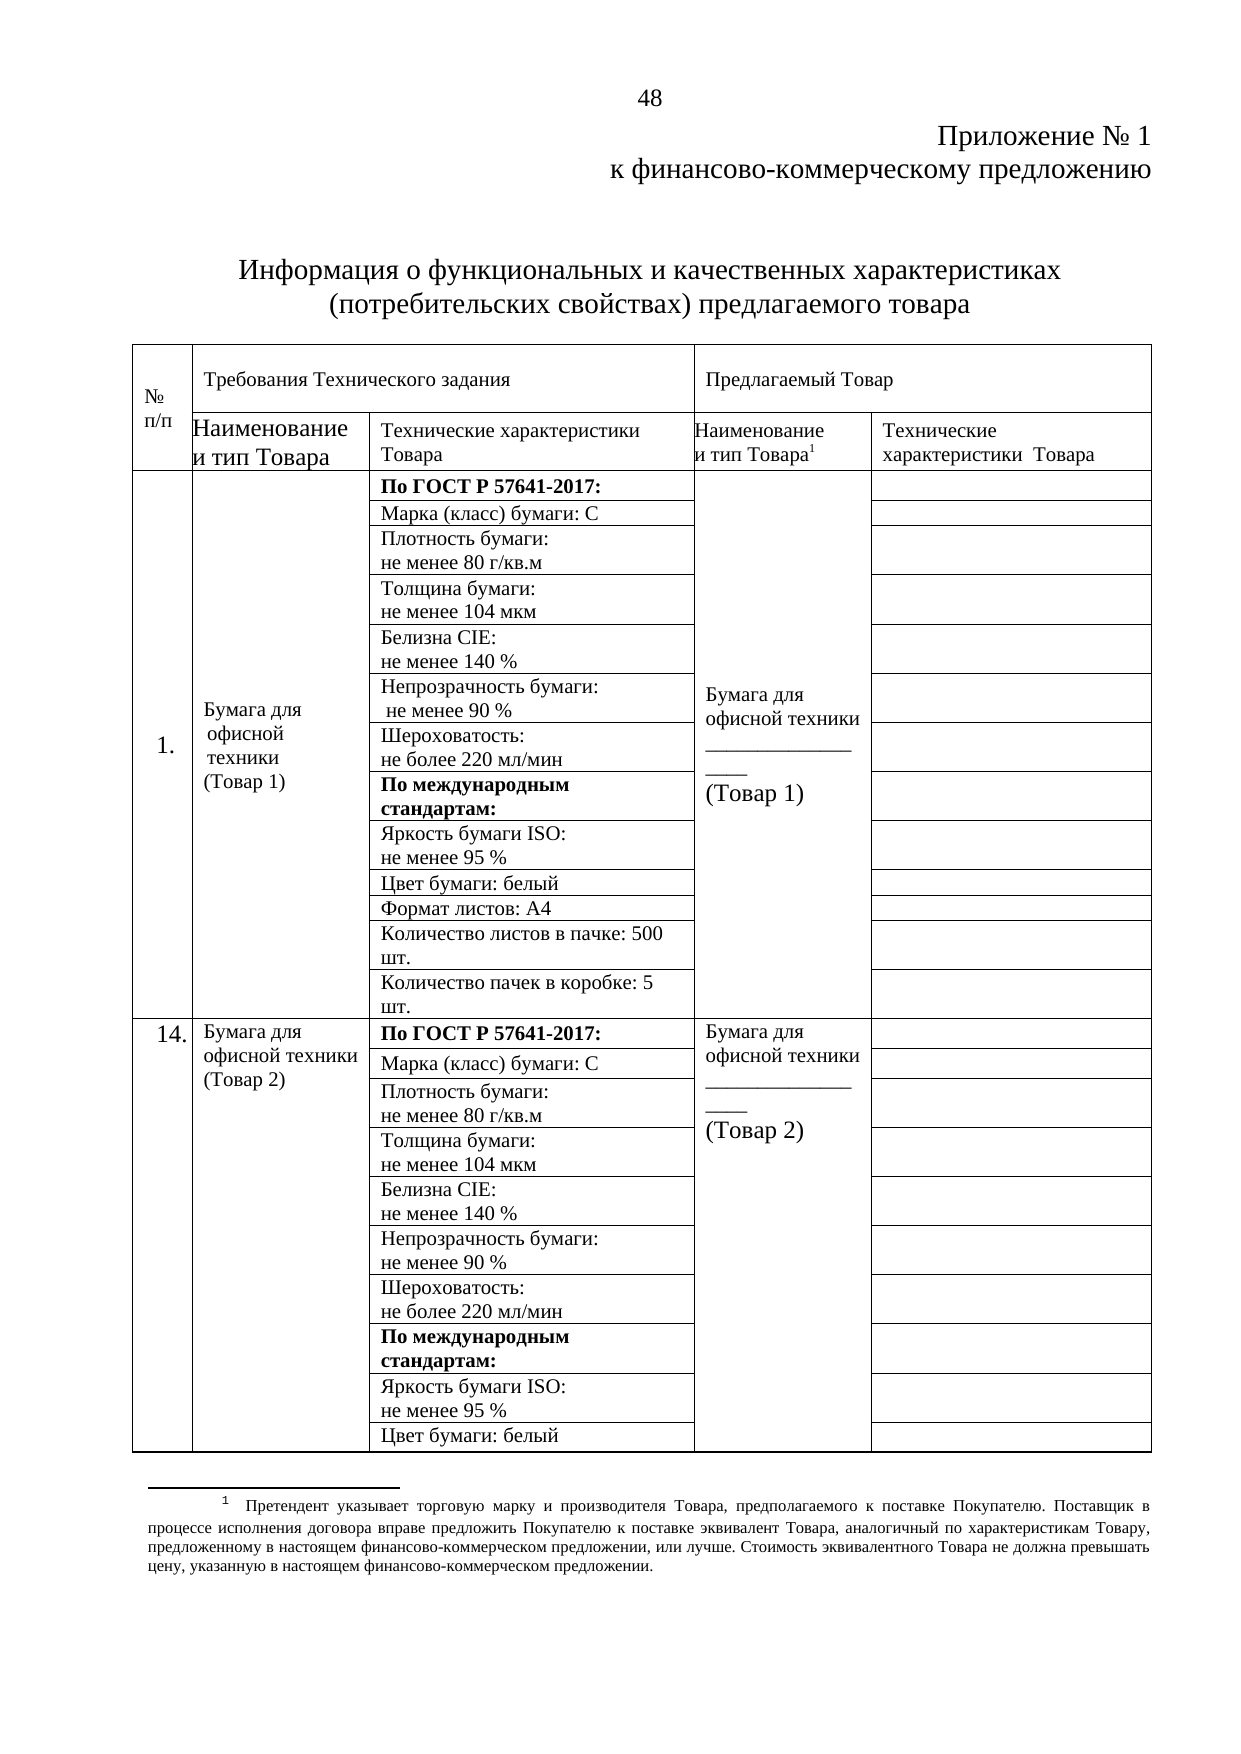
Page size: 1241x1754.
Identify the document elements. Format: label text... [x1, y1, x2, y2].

table_cell Шероховатость: не более 220 мл/мин [370, 723, 694, 771]
table_cell Бумага для офисной техники (Товар 1) [193, 471, 369, 1018]
table_cell Наименование и тип Товара [193, 413, 369, 470]
table_cell [872, 1423, 1151, 1451]
table_cell [872, 870, 1151, 894]
table_cell [872, 1128, 1151, 1176]
table_cell [872, 1324, 1151, 1372]
table_cell Яркость бумаги ISO: не менее 95 % [370, 821, 694, 869]
table_header № п/п [133, 345, 192, 470]
table_cell [872, 1177, 1151, 1225]
table_cell Белизна CIE: не менее 140 % [370, 1177, 694, 1225]
table_cell [872, 625, 1151, 673]
table_cell Марка (класс) бумаги: С [370, 1049, 694, 1077]
table_cell Шероховатость: не более 220 мл/мин [370, 1275, 694, 1323]
table_cell [872, 501, 1151, 525]
table_cell Непрозрачность бумаги: не менее 90 % [370, 1226, 694, 1274]
table_cell Наименование и тип Товара [695, 413, 871, 470]
text Приложение № 1 [148, 118, 1152, 152]
table_cell Цвет бумаги: белый [370, 870, 694, 894]
table_cell По международным стандартам: [370, 772, 694, 820]
text Информация о функциональных и качественных характеристиках (потребительских свойствах) предлагаемого товара [148, 252, 1152, 319]
table_cell [872, 1226, 1151, 1274]
table_header Требования Технического задания [193, 345, 694, 412]
table_cell [872, 471, 1151, 500]
table_cell Плотность бумаги: не менее 80 г/кв.м [370, 526, 694, 574]
table_cell Непрозрачность бумаги: не менее 90 % [370, 674, 694, 722]
table_cell Яркость бумаги ISO: не менее 95 % [370, 1374, 694, 1422]
table_cell [872, 970, 1151, 1018]
table_cell [872, 575, 1151, 623]
table_cell По ГОСТ Р 57641-2017: [370, 471, 694, 500]
table_cell Марка (класс) бумаги: С [370, 501, 694, 525]
text к финансово-коммерческому предложению [148, 152, 1152, 185]
table_cell Плотность бумаги: не менее 80 г/кв.м [370, 1079, 694, 1127]
table_cell Технические характеристики Товара [872, 413, 1151, 470]
table_cell По международным стандартам: [370, 1324, 694, 1372]
table_cell Количество листов в пачке: 500 шт. [370, 921, 694, 969]
table_cell [872, 723, 1151, 771]
table_cell Белизна CIE: не менее 140 % [370, 625, 694, 673]
table_cell [872, 1079, 1151, 1127]
table_cell Технические характеристики Товара [370, 413, 694, 470]
table_cell [872, 1019, 1151, 1048]
table_cell [872, 1374, 1151, 1422]
table_cell Бумага для офисной техники __________________ (Товар 1) [695, 471, 871, 1018]
table_cell Бумага для офисной техники (Товар 2) [193, 1019, 369, 1451]
table_cell Цвет бумаги: белый [370, 1423, 694, 1451]
table_cell [872, 772, 1151, 820]
table_cell Бумага для офисной техники __________________ (Товар 2) [695, 1019, 871, 1451]
table_cell [872, 1049, 1151, 1077]
table_cell [133, 471, 192, 1018]
table_cell [872, 896, 1151, 919]
table_cell [872, 1275, 1151, 1323]
table_cell Толщина бумаги: не менее 104 мкм [370, 575, 694, 623]
table_cell По ГОСТ Р 57641-2017: [370, 1019, 694, 1048]
table_cell [133, 1019, 192, 1451]
table_cell Формат листов: А4 [370, 896, 694, 919]
table_cell Количество пачек в коробке: 5 шт. [370, 970, 694, 1018]
table_cell [872, 674, 1151, 722]
table_cell [872, 921, 1151, 969]
table_cell Толщина бумаги: не менее 104 мкм [370, 1128, 694, 1176]
table_cell [872, 526, 1151, 574]
table_cell [872, 821, 1151, 869]
table_header Предлагаемый Товар [695, 345, 1151, 412]
